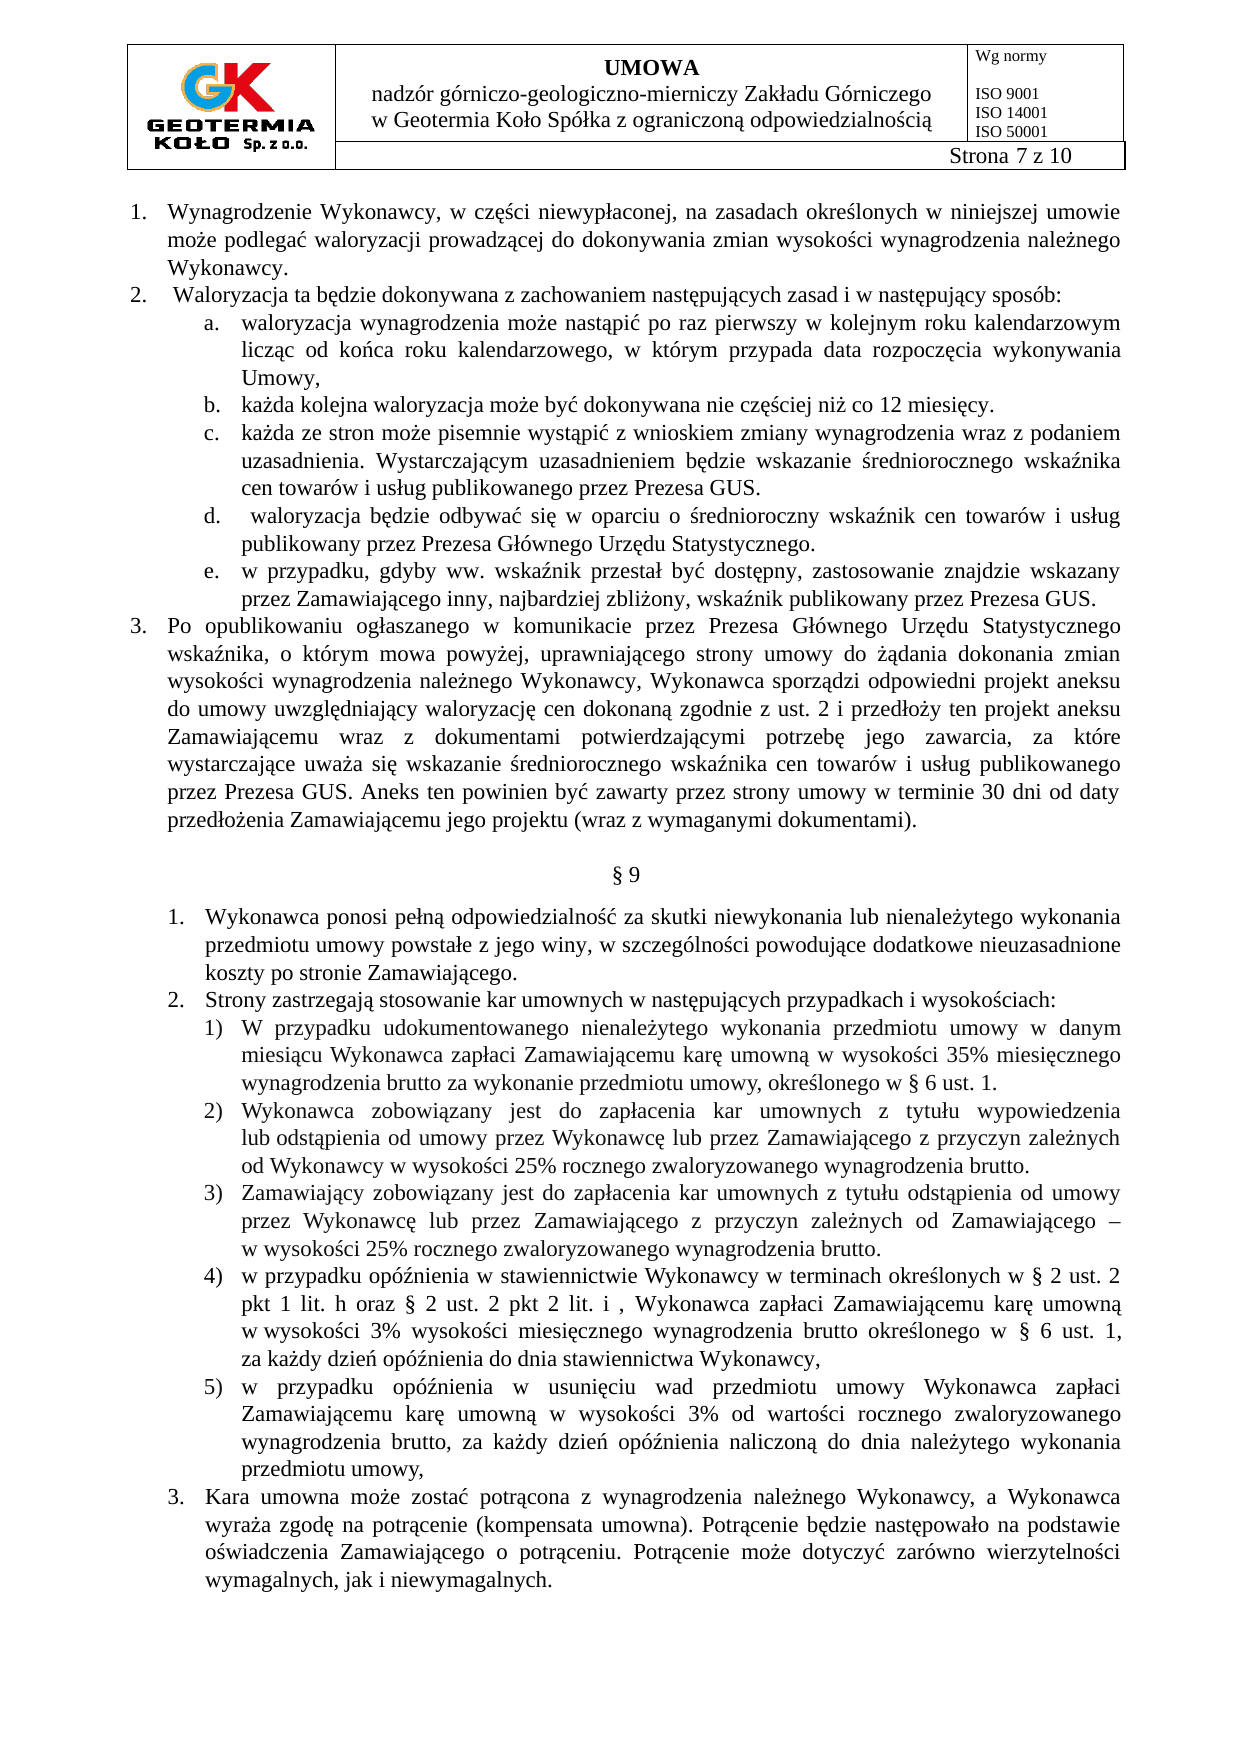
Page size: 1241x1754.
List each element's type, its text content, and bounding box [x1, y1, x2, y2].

list Wykonawca zobowiązany jest do zapłacenia kar umownych z tytułu wypowiedzenia lub odstąpienia od umowy przez Wykonawcę lub przez Zamawiającego z przyczyn zależnych od Wykonawcy w wysokości 25% rocznego zwaloryzowanego wynagrodzenia brutto. [204, 1097, 1122, 1178]
list W przypadku udokumentowanego nienależytego wykonania przedmiotu umowy w danym miesiącu Wykonawca zapłaci Zamawiającemu karę umowną w wysokości 35% miesięcznego wynagrodzenia brutto za wykonanie przedmiotu umowy, określonego w § 6 ust. 1. [204, 1014, 1122, 1095]
picture [135, 53, 327, 161]
list w przypadku opóźnienia w stawiennictwie Wykonawcy w terminach określonych w § 2 ust. 2 pkt 1 lit. h oraz § 2 ust. 2 pkt 2 lit. i , Wykonawca zapłaci Zamawiającemu karę umowną w wysokości 3% wysokości miesięcznego wynagrodzenia brutto określonego w § 6 ust. 1, za każdy dzień opóźnienia do dnia stawiennictwa Wykonawcy, [204, 1262, 1122, 1371]
text a. waloryzacja wynagrodzenia może nastąpić po raz pierwszy w kolejnym roku kalendarzowym licząc od końca roku kalendarzowego, w którym przypada data rozpoczęcia wykonywania Umowy, [204, 309, 1122, 390]
text 2. Waloryzacja ta będzie dokonywana z zachowaniem następujących zasad i w następujący sposób: [130, 281, 1122, 307]
list Wykonawca ponosi pełną odpowiedzialność za skutki niewykonania lub nienależytego wykonania przedmiotu umowy powstałe z jego winy, w szczególności powodujące dodatkowe nieuzasadnione koszty po stronie Zamawiającego. [167, 903, 1122, 985]
list Strony zastrzegają stosowanie kar umownych w następujących przypadkach i wysokościach: [167, 986, 1122, 1013]
text c. każda ze stron może pisemnie wystąpić z wnioskiem zmiany wynagrodzenia wraz z podaniem uzasadnienia. Wystarczającym uzasadnieniem będzie wskazanie średniorocznego wskaźnika cen towarów i usług publikowanego przez Prezesa GUS. [204, 419, 1122, 501]
text b. każda kolejna waloryzacja może być dokonywana nie częściej niż co 12 miesięcy. [204, 392, 1122, 418]
list Kara umowna może zostać potrącona z wynagrodzenia należnego Wykonawcy, a Wykonawca wyraża zgodę na potrącenie (kompensata umowna). Potrącenie będzie następowało na podstawie oświadczenia Zamawiającego o potrąceniu. Potrącenie może dotyczyć zarówno wierzytelności wymagalnych, jak i niewymagalnych. [167, 1483, 1122, 1592]
list w przypadku opóźnienia w usunięciu wad przedmiotu umowy Wykonawca zapłaci Zamawiającemu karę umowną w wysokości 3% od wartości rocznego zwaloryzowanego wynagrodzenia brutto, za każdy dzień opóźnienia naliczoną do dnia należytego wykonania przedmiotu umowy, [204, 1373, 1122, 1482]
text § 9 [130, 861, 1122, 887]
text e. w przypadku, gdyby ww. wskaźnik przestał być dostępny, zastosowanie znajdzie wskazany przez Zamawiającego inny, najbardziej zbliżony, wskaźnik publikowany przez Prezesa GUS. [204, 557, 1122, 611]
list Zamawiający zobowiązany jest do zapłacenia kar umownych z tytułu odstąpienia od umowy przez Wykonawcę lub przez Zamawiającego z przyczyn zależnych od Zamawiającego – w wysokości 25% rocznego zwaloryzowanego wynagrodzenia brutto. [204, 1179, 1122, 1261]
text d. waloryzacja będzie odbywać się w oparciu o średnioroczny wskaźnik cen towarów i usług publikowany przez Prezesa Głównego Urzędu Statystycznego. [204, 502, 1122, 556]
list Wynagrodzenie Wykonawcy, w części niewypłaconej, na zasadach określonych w niniejszej umowie może podlegać waloryzacji prowadzącej do dokonywania zmian wysokości wynagrodzenia należnego Wykonawcy. [130, 198, 1122, 280]
text 3. Po opublikowaniu ogłaszanego w komunikacie przez Prezesa Głównego Urzędu Statystycznego wskaźnika, o którym mowa powyżej, uprawniającego strony umowy do żądania dokonania zmian wysokości wynagrodzenia należnego Wykonawcy, Wykonawca sporządzi odpowiedni projekt aneksu do umowy uwzględniający waloryzację cen dokonaną zgodnie z ust. 2 i przedłoży ten projekt aneksu Zamawiającemu wraz z dokumentami potwierdzającymi potrzebę jego zawarcia, za które wystarczające uważa się wskazanie średniorocznego wskaźnika cen towarów i usług publikowanego przez Prezesa GUS. Aneks ten powinien być zawarty przez strony umowy w terminie 30 dni od daty przedłożenia Zamawiającemu jego projektu (wraz z wymaganymi dokumentami). [130, 612, 1122, 832]
